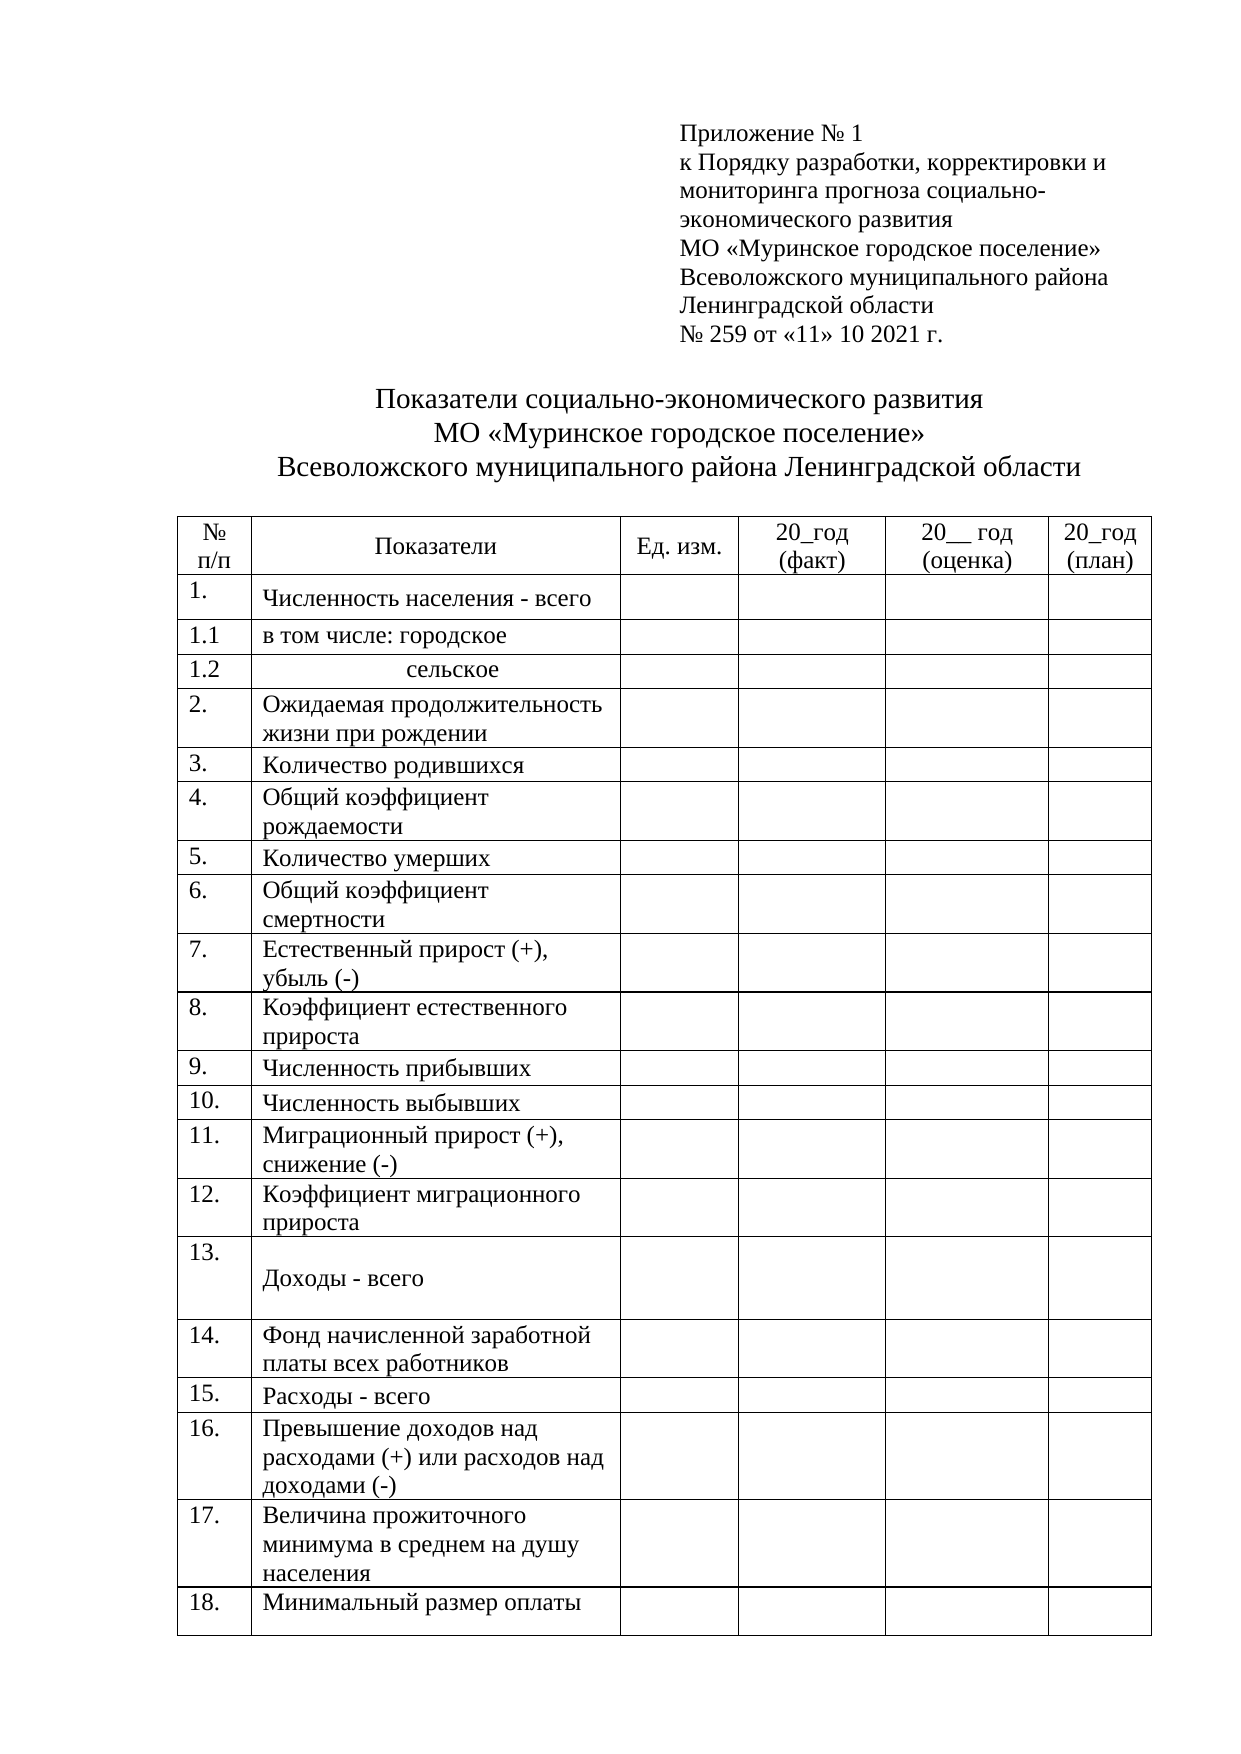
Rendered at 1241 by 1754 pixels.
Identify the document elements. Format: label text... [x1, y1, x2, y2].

table_cell [739, 841, 885, 874]
table_cell [1049, 1179, 1151, 1236]
table_cell [621, 934, 738, 991]
table_cell 12. [178, 1179, 251, 1236]
table_cell 1.2 [178, 655, 251, 688]
text МО «Муринское городское поселение» Всеволожского муниципального района Ленинградской области [679, 233, 1181, 319]
table_cell Количество родившихся [252, 748, 620, 781]
table_cell [886, 1378, 1048, 1412]
table_cell [886, 689, 1048, 747]
text Всеволожского муниципального района Ленинградской области [177, 449, 1181, 482]
table_cell [621, 655, 738, 688]
table_cell [886, 934, 1048, 991]
table_cell [621, 1237, 738, 1319]
table_cell [1049, 1500, 1151, 1586]
table_cell [621, 782, 738, 840]
table_cell [621, 1179, 738, 1236]
table_cell [886, 782, 1048, 840]
table_cell [886, 620, 1048, 653]
table_cell [1049, 875, 1151, 933]
table_cell 10. [178, 1086, 251, 1119]
table_cell [886, 1320, 1048, 1377]
table_cell [886, 1086, 1048, 1119]
table_cell Количество умерших [252, 841, 620, 874]
table_cell [739, 875, 885, 933]
table_cell [1049, 993, 1151, 1050]
table_cell 2. [178, 689, 251, 747]
table_cell [739, 748, 885, 781]
table_cell [1049, 1413, 1151, 1499]
table_cell Общий коэффициент рождаемости [252, 782, 620, 840]
table_cell [886, 1500, 1048, 1586]
table_cell Общий коэффициент смертности [252, 875, 620, 933]
table_cell [621, 1413, 738, 1499]
table_cell [621, 1500, 738, 1586]
table_cell [621, 1051, 738, 1084]
table_cell 8. [178, 993, 251, 1050]
table_header 20_год (план) [1049, 517, 1151, 574]
table_cell [1049, 1120, 1151, 1178]
table_cell 13. [178, 1237, 251, 1319]
table_header Показатели [252, 517, 620, 574]
table_cell 11. [178, 1120, 251, 1178]
table_cell [621, 841, 738, 874]
table_cell Коэффициент естественного прироста [252, 993, 620, 1050]
table_cell 1. [178, 575, 251, 619]
table_cell 3. [178, 748, 251, 781]
table_cell 7. [178, 934, 251, 991]
table_cell [1049, 1086, 1151, 1119]
table_cell [886, 575, 1048, 619]
table_cell [739, 1237, 885, 1319]
table_cell [886, 841, 1048, 874]
text к Порядку разработки, корректировки и мониторинга прогноза социально-экономического развития [679, 147, 1181, 233]
table_cell [621, 748, 738, 781]
table_cell [621, 689, 738, 747]
table_cell [739, 689, 885, 747]
table_cell Доходы - всего [252, 1237, 620, 1319]
table_cell 6. [178, 875, 251, 933]
table_cell [739, 934, 885, 991]
table_cell [621, 1378, 738, 1412]
table_cell [739, 1179, 885, 1236]
table_cell [739, 655, 885, 688]
table_cell [1049, 841, 1151, 874]
table_cell [1049, 620, 1151, 653]
table_cell [886, 1051, 1048, 1084]
table_cell [1049, 1320, 1151, 1377]
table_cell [252, 1588, 620, 1635]
table_cell [886, 1413, 1048, 1499]
table_cell Численность выбывших [252, 1086, 620, 1119]
table_cell Численность прибывших [252, 1051, 620, 1084]
text МО «Муринское городское поселение» [177, 415, 1181, 449]
table_cell [1049, 748, 1151, 781]
table_cell [739, 1588, 885, 1635]
table_cell [739, 1086, 885, 1119]
table_cell [886, 875, 1048, 933]
table_cell [739, 1413, 885, 1499]
table_cell Коэффициент миграционного прироста [252, 1179, 620, 1236]
table_cell [886, 748, 1048, 781]
table_cell [739, 1500, 885, 1586]
table_cell [1049, 575, 1151, 619]
table_header 20__ год (оценка) [886, 517, 1048, 574]
table_cell Естественный прирост (+), убыль (-) [252, 934, 620, 991]
table_cell Фонд начисленной заработной платы всех работников [252, 1320, 620, 1377]
table_cell Ожидаемая продолжительность жизни при рождении [252, 689, 620, 747]
table_cell [886, 993, 1048, 1050]
table_cell [1049, 689, 1151, 747]
table_cell [886, 1588, 1048, 1635]
table_cell [739, 1320, 885, 1377]
table_cell [621, 620, 738, 653]
table_cell [621, 1588, 738, 1635]
table_cell [621, 875, 738, 933]
text Показатели социально-экономического развития [177, 382, 1181, 415]
table_cell [1049, 934, 1151, 991]
table_cell Расходы - всего [252, 1378, 620, 1412]
table_cell [886, 655, 1048, 688]
table_cell [621, 575, 738, 619]
table_cell Миграционный прирост (+), снижение (-) [252, 1120, 620, 1178]
table_header № п/п [178, 517, 251, 574]
table_cell 5. [178, 841, 251, 874]
table_cell [739, 575, 885, 619]
table_cell [621, 993, 738, 1050]
table_cell 18. [178, 1588, 251, 1635]
table_cell Величина прожиточного минимума в среднем на душу населения [252, 1500, 620, 1586]
table_cell [886, 1237, 1048, 1319]
table_cell 16. [178, 1413, 251, 1499]
table_cell 1.1 [178, 620, 251, 653]
table_cell 17. [178, 1500, 251, 1586]
table_cell 14. [178, 1320, 251, 1377]
table_header Ед. изм. [621, 517, 738, 574]
text № 259 от «11» 10 2021 г. [679, 319, 1181, 348]
table_cell [1049, 1051, 1151, 1084]
table_cell сельское [252, 655, 620, 688]
table_header 20_год (факт) [739, 517, 885, 574]
table_cell [621, 1320, 738, 1377]
table_cell 4. [178, 782, 251, 840]
table_cell [886, 1120, 1048, 1178]
table_cell в том числе: городское [252, 620, 620, 653]
table_cell [621, 1120, 738, 1178]
table_cell [739, 1378, 885, 1412]
table_cell [1049, 1588, 1151, 1635]
table_cell 15. [178, 1378, 251, 1412]
table_cell Численность населения - всего [252, 575, 620, 619]
table_cell [739, 993, 885, 1050]
text Приложение № 1 [679, 118, 1181, 147]
table_cell [739, 1051, 885, 1084]
table_cell [739, 620, 885, 653]
table_cell Превышение доходов над расходами (+) или расходов над доходами (-) [252, 1413, 620, 1499]
table_cell 9. [178, 1051, 251, 1084]
table_cell [1049, 782, 1151, 840]
table_cell [1049, 1378, 1151, 1412]
table_cell [621, 1086, 738, 1119]
table_cell [886, 1179, 1048, 1236]
table_cell [1049, 1237, 1151, 1319]
table_cell [1049, 655, 1151, 688]
table_cell [739, 782, 885, 840]
table_cell [739, 1120, 885, 1178]
